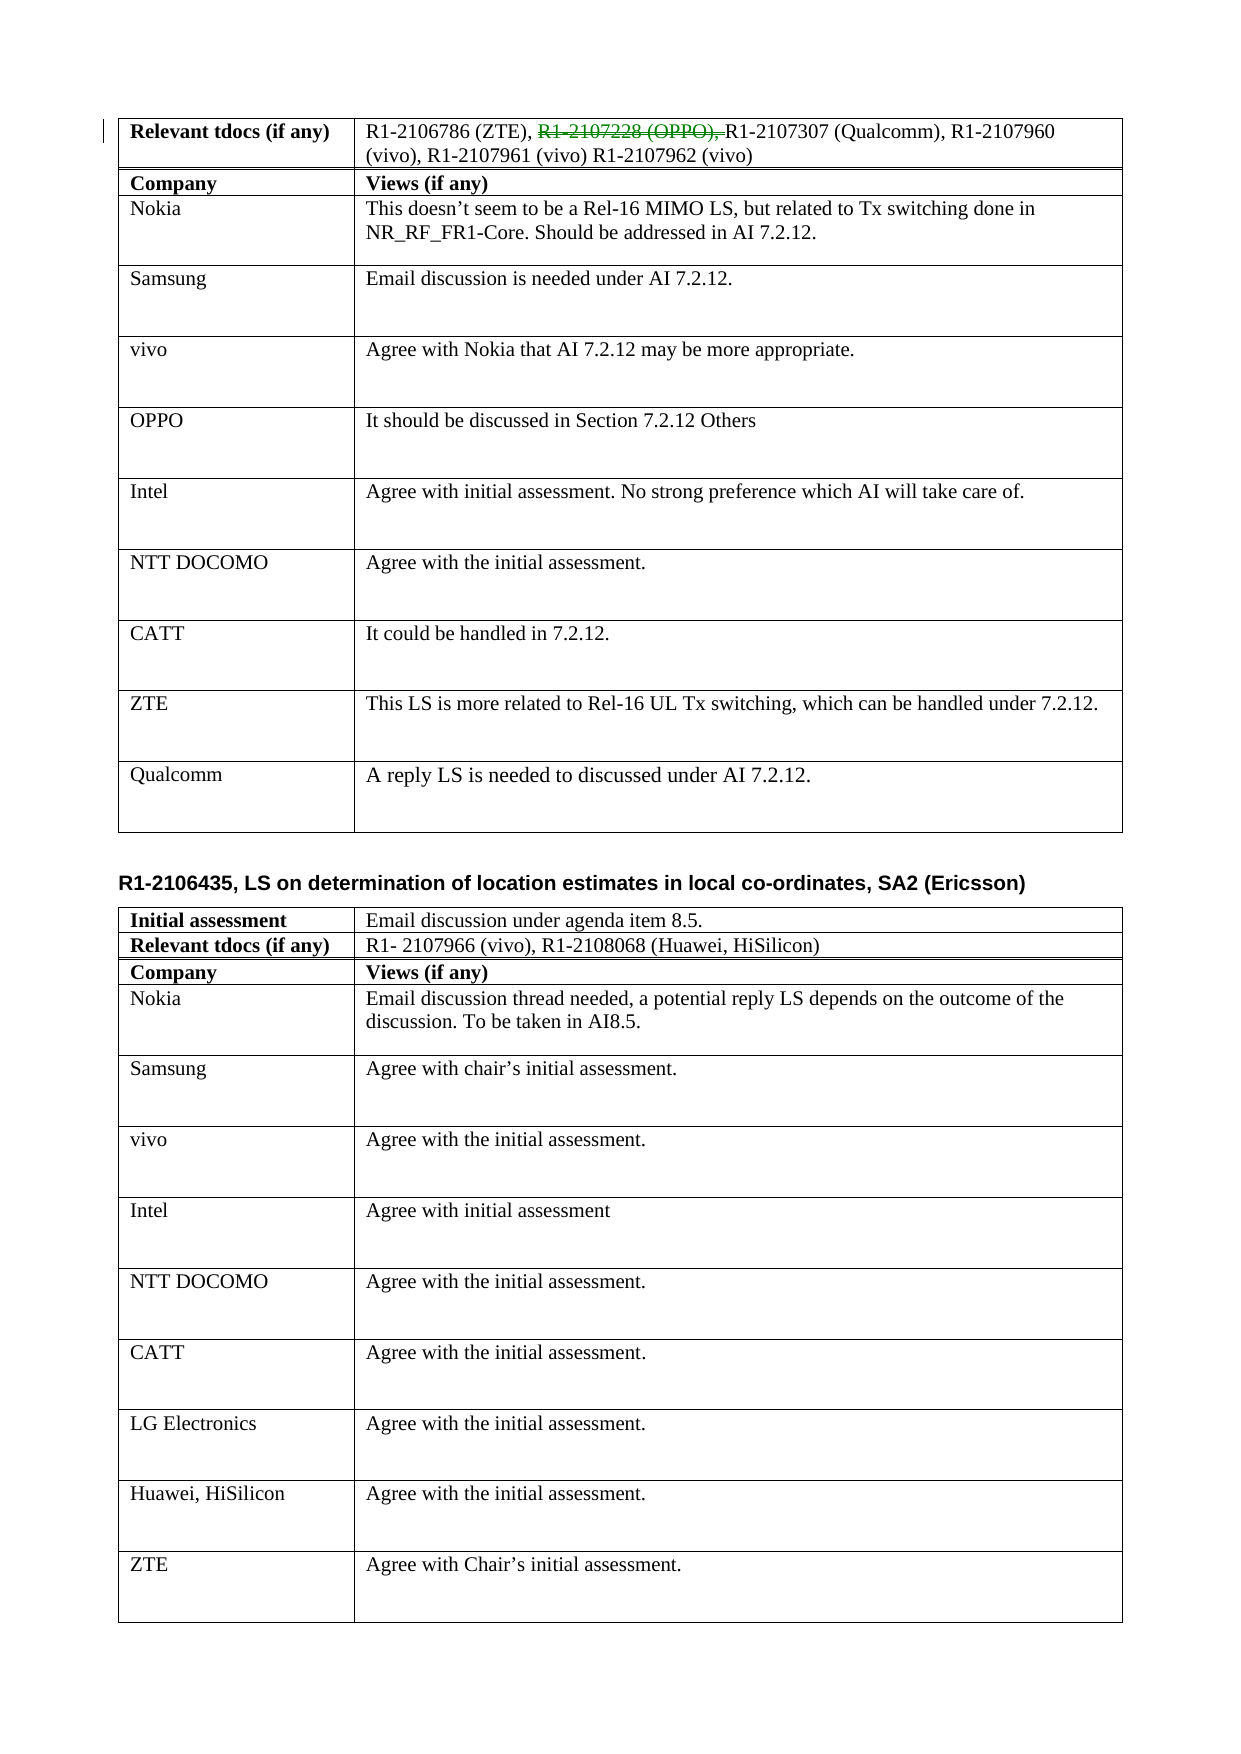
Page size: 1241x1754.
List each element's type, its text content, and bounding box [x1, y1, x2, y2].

table_cell Nokia [119, 196, 354, 265]
table_cell It could be handled in 7.2.12. [355, 621, 1122, 690]
table_cell Email discussion is needed under AI 7.2.12. [355, 266, 1122, 336]
subtitle R1-2106435, LS on determination of location estimates in local co-ordinates, SA2 (Ericsson) [118, 871, 1122, 894]
table_cell Qualcomm [119, 762, 354, 832]
table_cell Agree with Nokia that AI 7.2.12 may be more appropriate. [355, 337, 1122, 407]
table_cell OPPO [119, 408, 354, 478]
table_cell Views (if any) [355, 170, 1122, 194]
table_cell Nokia [119, 985, 354, 1055]
table_cell Relevant tdocs (if any) [119, 119, 354, 167]
table_cell Agree with the initial assessment. [355, 1340, 1122, 1409]
table_cell Agree with the initial assessment. [355, 550, 1122, 619]
table_cell Intel [119, 1198, 354, 1268]
table_cell Samsung [119, 266, 354, 336]
table_cell Agree with the initial assessment. [355, 1481, 1122, 1551]
table_cell It should be discussed in Section 7.2.12 Others [355, 408, 1122, 478]
table_cell Agree with Chair’s initial assessment. [355, 1552, 1122, 1622]
table_cell Company [119, 960, 354, 984]
table_cell NTT DOCOMO [119, 1269, 354, 1338]
table_cell Email discussion thread needed, a potential reply LS depends on the outcome of the discussion. To be taken in AI8.5. [355, 985, 1122, 1055]
table_cell Agree with chair’s initial assessment. [355, 1056, 1122, 1126]
table_cell Agree with the initial assessment. [355, 1127, 1122, 1197]
table_cell This LS is more related to Rel-16 UL Tx switching, which can be handled under 7.2.12. [355, 691, 1122, 761]
table_cell ZTE [119, 1552, 354, 1622]
table_cell A reply LS is needed to discussed under AI 7.2.12. [355, 762, 1122, 832]
table_cell Company [119, 170, 354, 194]
table_cell Agree with initial assessment [355, 1198, 1122, 1268]
table_cell vivo [119, 337, 354, 407]
table_cell Huawei, HiSilicon [119, 1481, 354, 1551]
table_header Email discussion under agenda item 8.5. [355, 908, 1122, 932]
table_cell R1- 2107966 (vivo), R1-2108068 (Huawei, HiSilicon) [355, 933, 1122, 957]
table_cell Views (if any) [355, 960, 1122, 984]
table_cell Agree with initial assessment. No strong preference which AI will take care of. [355, 479, 1122, 549]
table_header Initial assessment [119, 908, 354, 932]
table_cell Agree with the initial assessment. [355, 1269, 1122, 1338]
table_cell vivo [119, 1127, 354, 1197]
table_cell CATT [119, 1340, 354, 1409]
table_cell R1-2106786 (ZTE), R1-2107307 (Qualcomm), R1-2107960 (vivo), R1-2107961 (vivo) R1-2107962 (vivo) [355, 119, 1122, 167]
table_cell CATT [119, 621, 354, 690]
table_cell Relevant tdocs (if any) [119, 933, 354, 957]
table_cell NTT DOCOMO [119, 550, 354, 619]
table_cell ZTE [119, 691, 354, 761]
table_cell Samsung [119, 1056, 354, 1126]
table_cell This doesn’t seem to be a Rel-16 MIMO LS, but related to Tx switching done in NR_RF_FR1-Core. Should be addressed in AI 7.2.12. [355, 196, 1122, 265]
table_cell Intel [119, 479, 354, 549]
table_cell LG Electronics [119, 1410, 354, 1480]
table_cell Agree with the initial assessment. [355, 1410, 1122, 1480]
